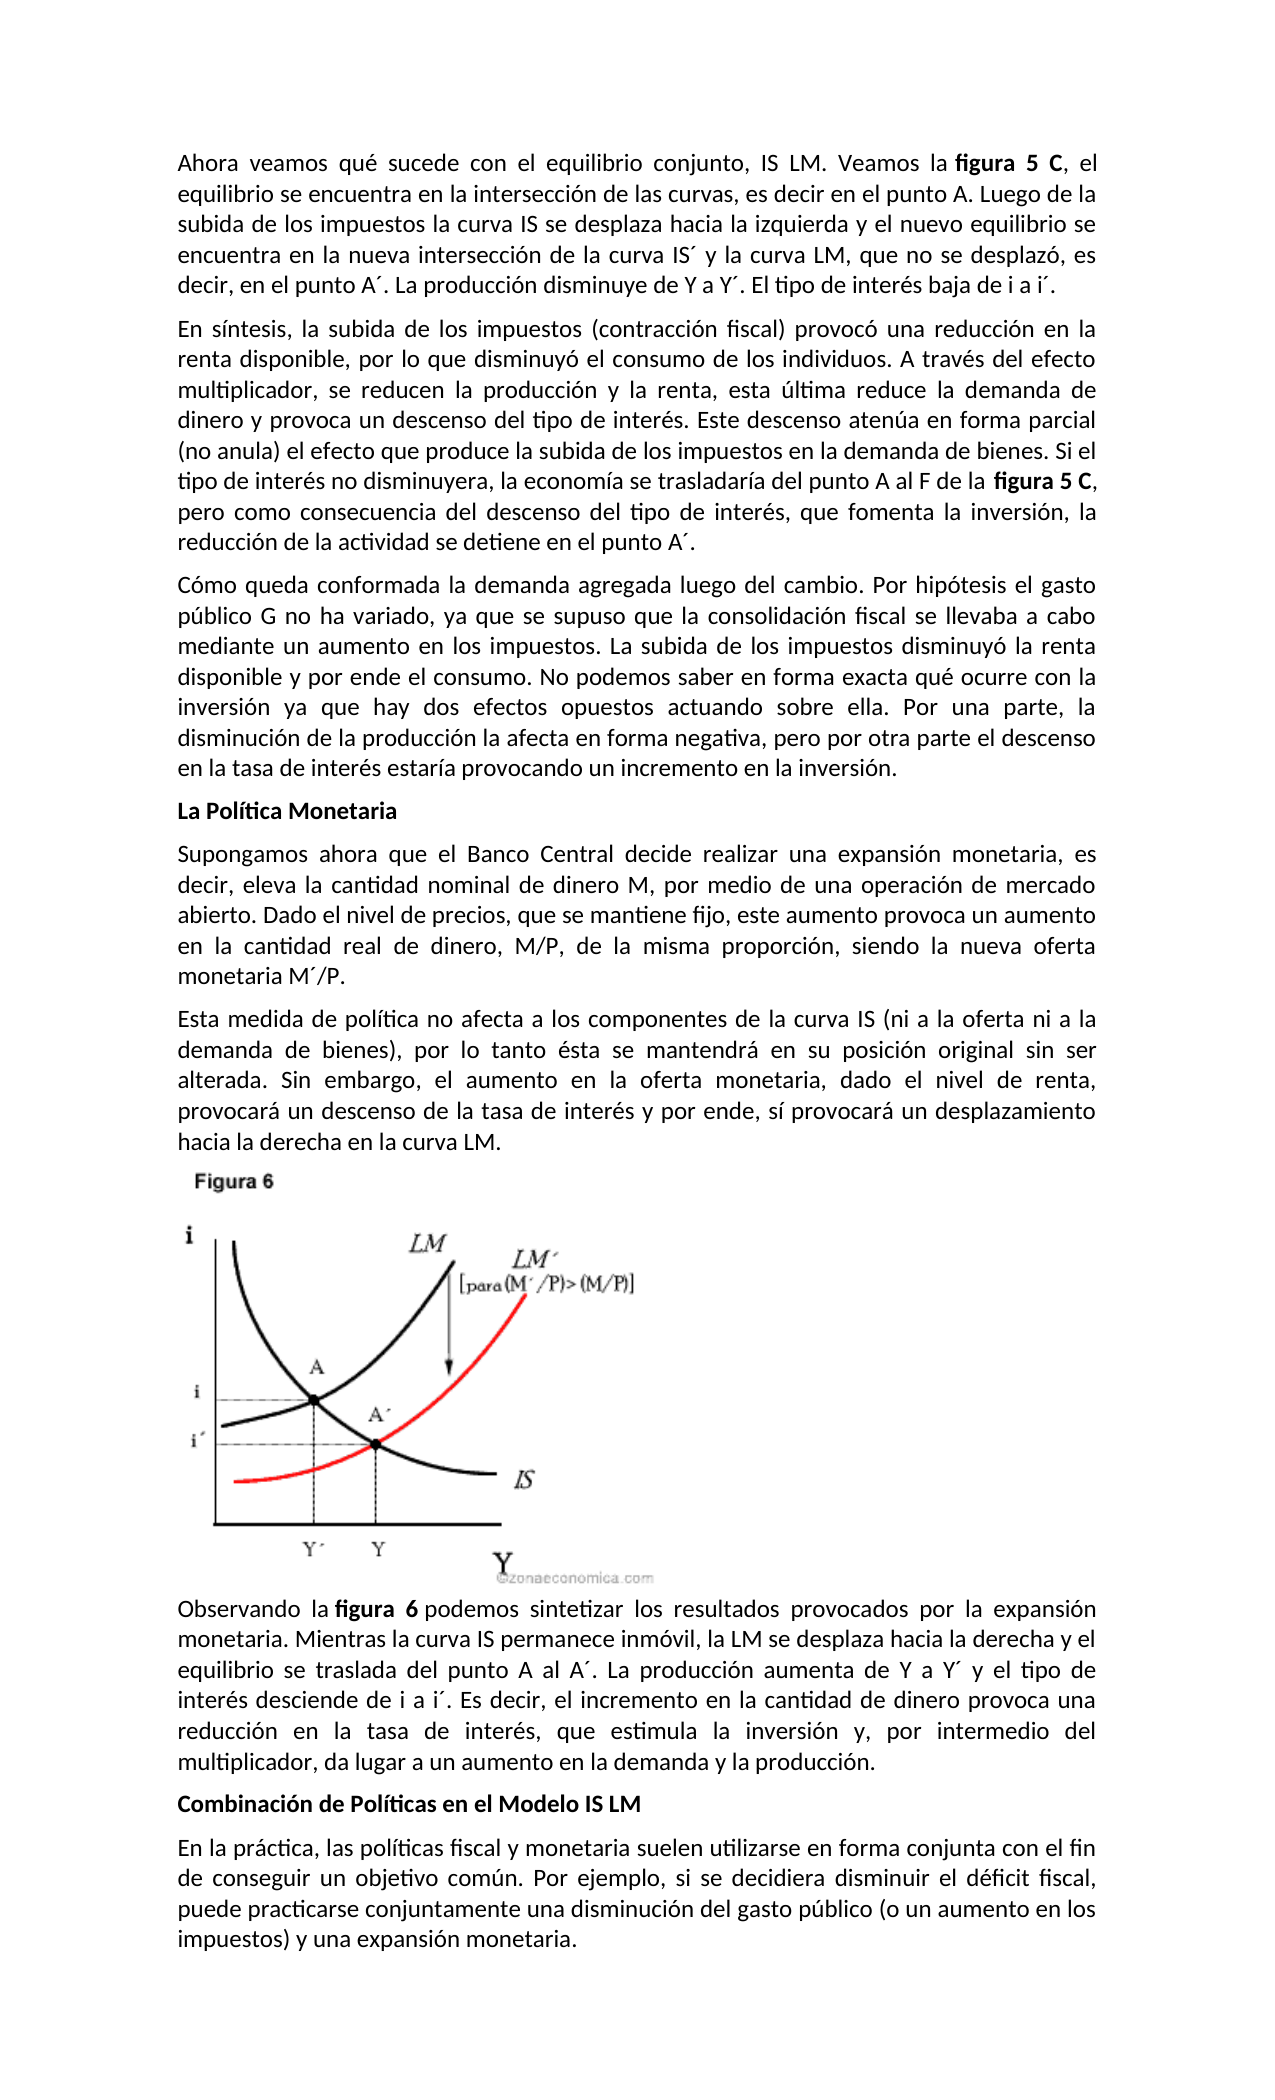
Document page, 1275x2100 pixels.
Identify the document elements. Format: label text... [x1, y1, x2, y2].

text La Política Monetaria [177, 796, 1098, 826]
text Supongamos ahora que el Banco Central decide realizar una expansión monetaria, es decir, eleva la cantidad nominal de dinero M, por medio de una operación de mercado abierto. Dado el nivel de precios, que se mantiene fijo, este aumento provoca un aumento en la cantidad real de dinero, M/P, de la misma proporción, siendo la nueva oferta monetaria M´/P. [177, 838, 1098, 991]
text En la práctica, las políticas fiscal y monetaria suelen utilizarse en forma conjunta con el fin de conseguir un objetivo común. Por ejemplo, si se decidiera disminuir el déficit fiscal, puede practicarse conjuntamente una disminución del gasto público (o un aumento en los impuestos) y una expansión monetaria. [177, 1832, 1098, 1954]
text En síntesis, la subida de los impuestos (contracción fiscal) provocó una reducción en la renta disponible, por lo que disminuyó el consumo de los individuos. A través del efecto multiplicador, se reducen la producción y la renta, esta última reduce la demanda de dinero y provoca un descenso del tipo de interés. Este descenso atenúa en forma parcial (no anula) el efecto que produce la subida de los impuestos en la demanda de bienes. Si el tipo de interés no disminuyera, la economía se trasladaría del punto A al F de la figura 5 C, pero como consecuencia del descenso del tipo de interés, que fomenta la inversión, la reducción de la actividad se detiene en el punto A´. [177, 313, 1098, 557]
text Combinación de Políticas en el Modelo IS LM [177, 1789, 1098, 1819]
text Ahora veamos qué sucede con el equilibrio conjunto, IS LM. Veamos la figura 5 C, el equilibrio se encuentra en la intersección de las curvas, es decir en el punto A. Luego de la subida de los impuestos la curva IS se desplaza hacia la izquierda y el nuevo equilibrio se encuentra en la nueva intersección de la curva IS´ y la curva LM, que no se desplazó, es decir, en el punto A´. La producción disminuye de Y a Y´. El tipo de interés baja de i a i´. [177, 148, 1098, 300]
text Observando la figura 6 podemos sintetizar los resultados provocados por la expansión monetaria. Mientras la curva IS permanece inmóvil, la LM se desplaza hacia la derecha y el equilibrio se traslada del punto A al A´. La producción aumenta de Y a Y´ y el tipo de interés desciende de i a i´. Es decir, el incremento en la cantidad de dinero provoca una reducción en la tasa de interés, que estimula la inversión y, por intermedio del multiplicador, da lugar a un aumento en la demanda y la producción. [177, 1593, 1098, 1776]
text Esta medida de política no afecta a los componentes de la curva IS (ni a la oferta ni a la demanda de bienes), por lo tanto ésta se mantendrá en su posición original sin ser alterada. Sin embargo, el aumento en la oferta monetaria, dado el nivel de renta, provocará un descenso de la tasa de interés y por ende, sí provocará un desplazamiento hacia la derecha en la curva LM. [177, 1004, 1098, 1156]
text Cómo queda conformada la demanda agregada luego del cambio. Por hipótesis el gasto público G no ha variado, ya que se supuso que la consolidación fiscal se llevaba a cabo mediante un aumento en los impuestos. La subida de los impuestos disminuyó la renta disponible y por ende el consumo. No podemos saber en forma exacta qué ocurre con la inversión ya que hay dos efectos opuestos actuando sobre ella. Por una parte, la disminución de la producción la afecta en forma negativa, pero por otra parte el descenso en la tasa de interés estaría provocando un incremento en la inversión. [177, 569, 1098, 783]
picture [177, 1168, 662, 1593]
